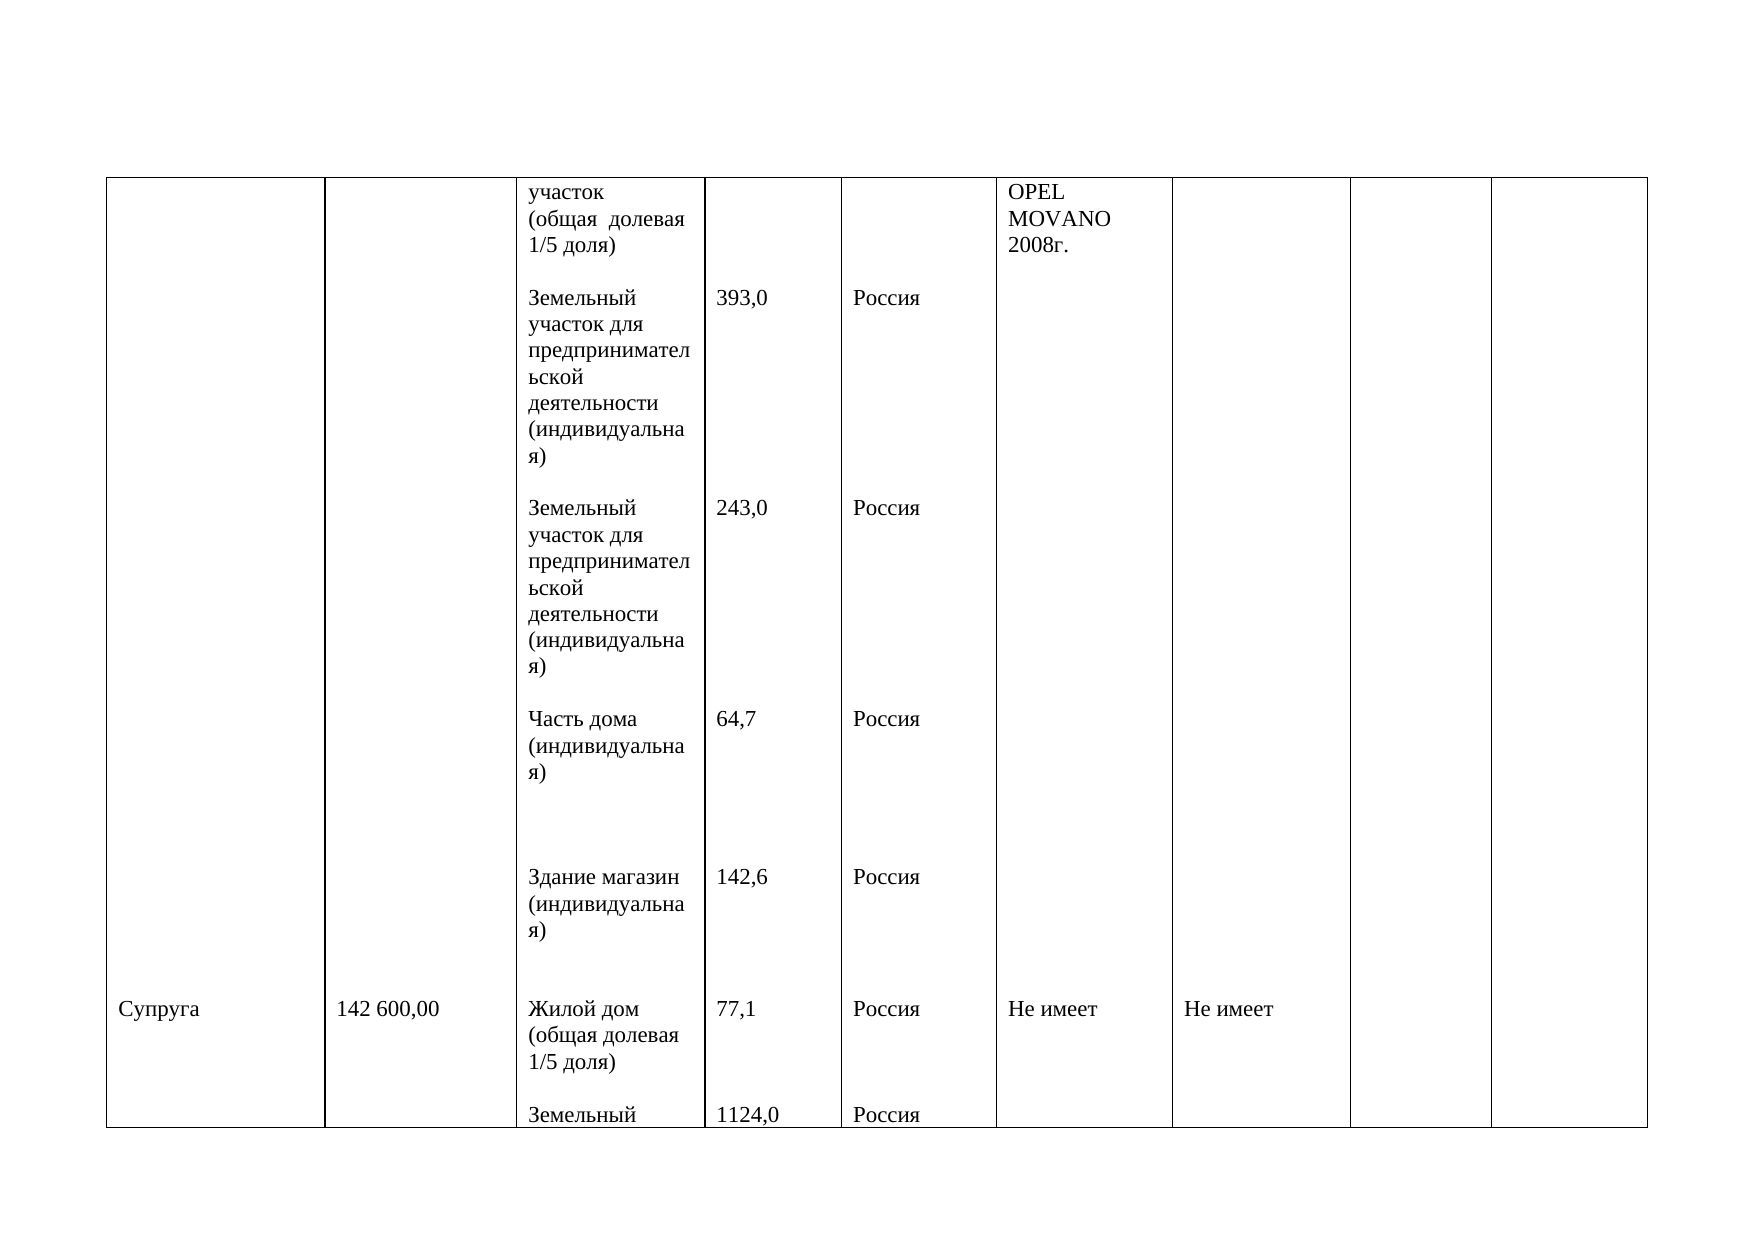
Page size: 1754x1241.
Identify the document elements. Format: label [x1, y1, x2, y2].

table_cell [1173, 178, 1350, 1127]
table_cell [107, 178, 324, 1127]
table_cell [997, 178, 1172, 1127]
table_cell [1351, 178, 1491, 1127]
table_cell [517, 178, 704, 1127]
table_cell [326, 178, 516, 1127]
table_cell [842, 178, 996, 1127]
table_cell [706, 178, 841, 1127]
table_cell [1492, 178, 1647, 1127]
